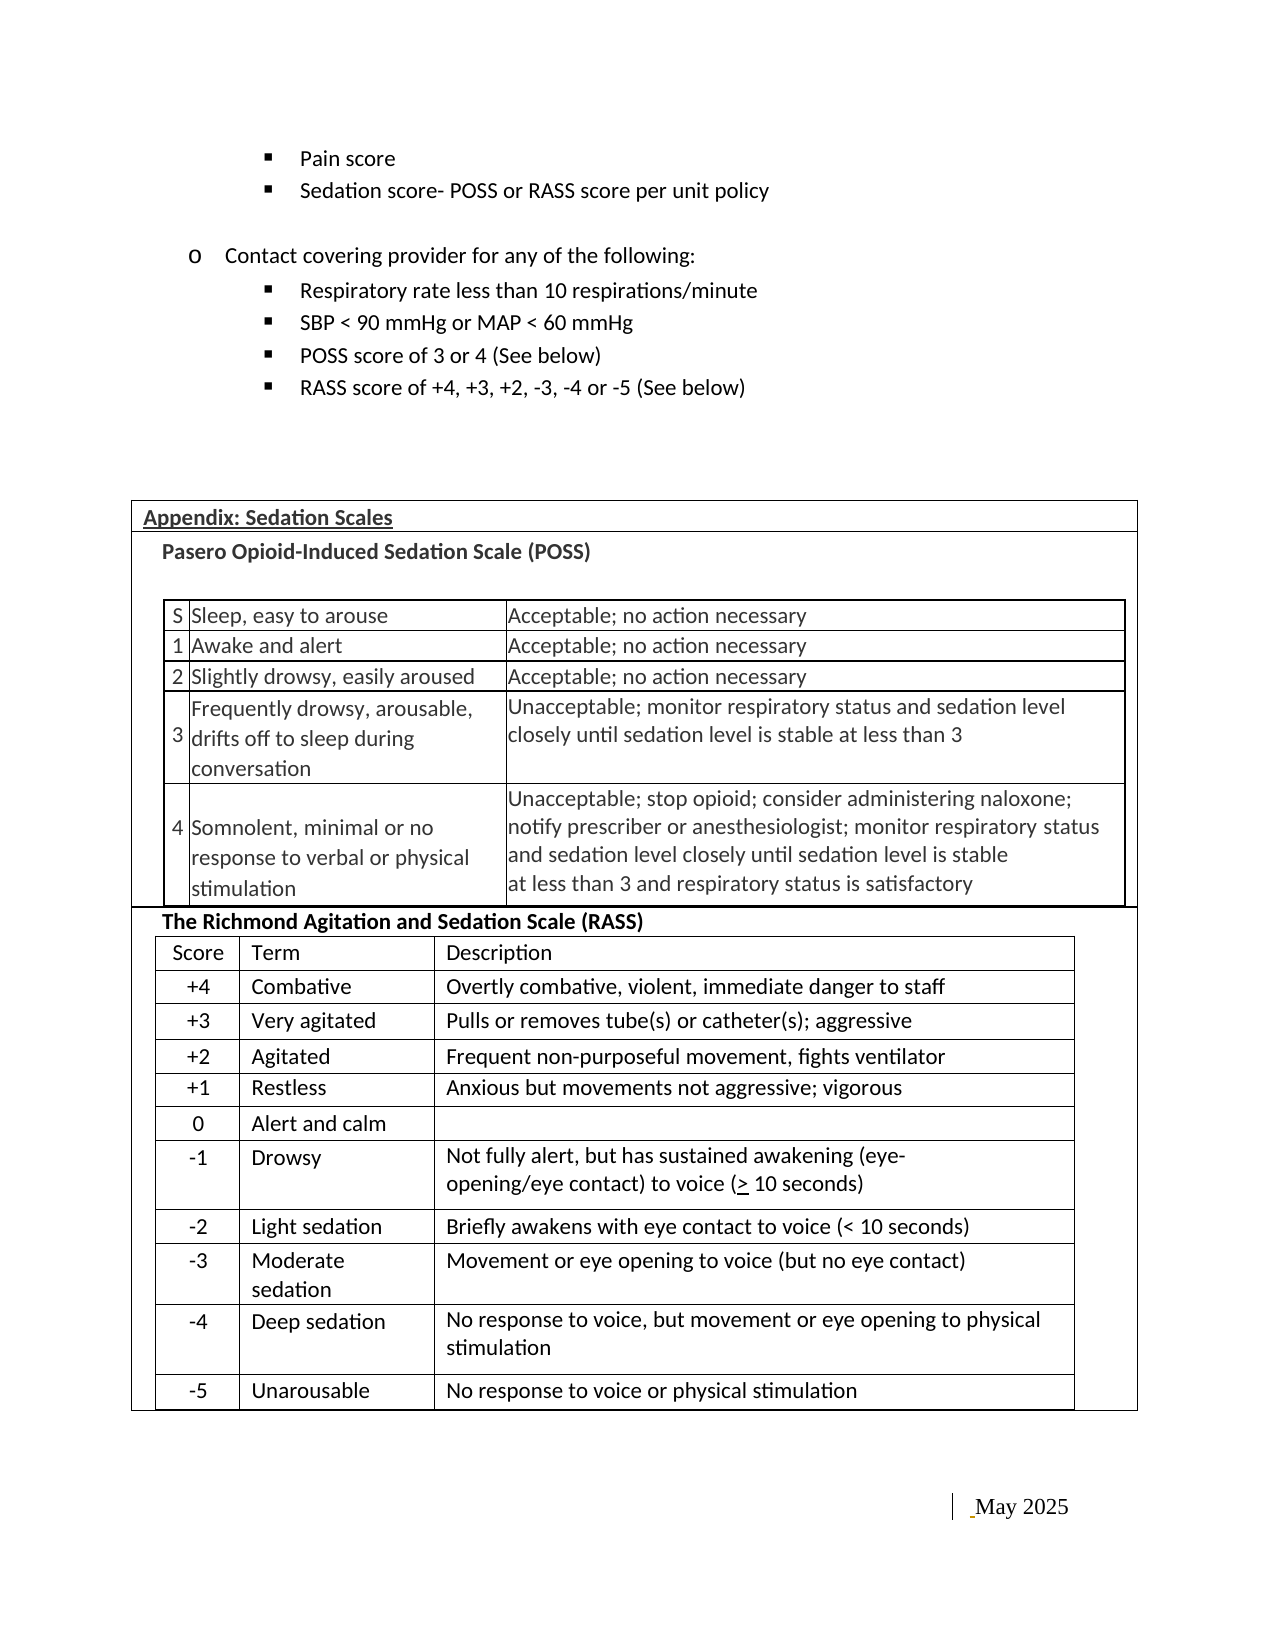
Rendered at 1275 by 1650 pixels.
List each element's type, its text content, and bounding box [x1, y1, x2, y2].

table_header Appendix: Sedation Scales [132, 501, 1137, 531]
list Pain score [262, 144, 1137, 172]
list Respiratory rate less than 10 respirations/minute [262, 276, 1137, 304]
list Contact covering provider for any of the following: [187, 242, 1137, 271]
list POSS score of 3 or 4 (See below) [262, 341, 1137, 369]
list SBP < 90 mmHg or MAP < 60 mmHg [262, 308, 1137, 336]
list Sedation score- POSS or RASS score per unit policy [262, 177, 1137, 204]
table_cell Pasero Opioid-Induced Sedation Scale (POSS) [132, 532, 1137, 906]
list RASS score of +4, +3, +2, -3, -4 or -5 (See below) [262, 373, 1137, 402]
table_cell The Richmond Agitation and Sedation Scale (RASS) [132, 908, 1137, 1410]
